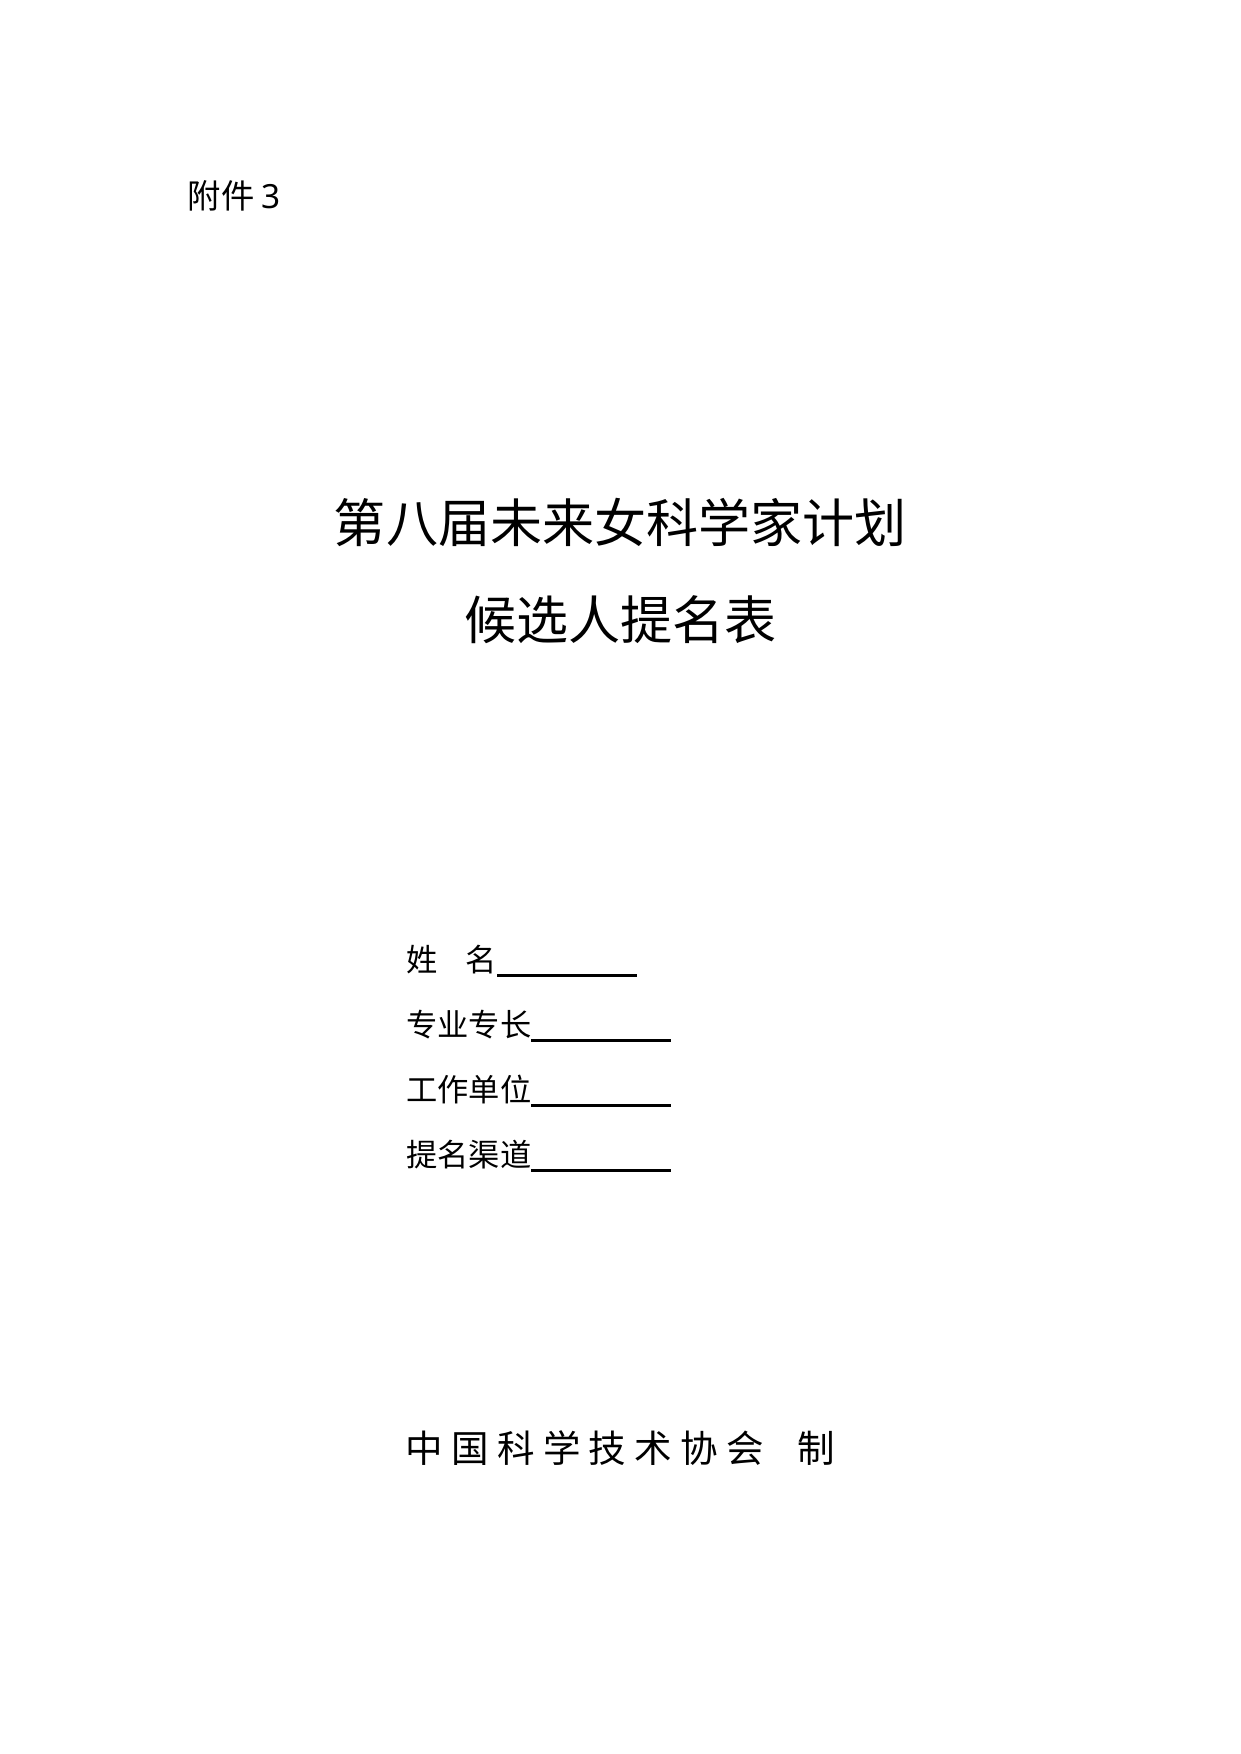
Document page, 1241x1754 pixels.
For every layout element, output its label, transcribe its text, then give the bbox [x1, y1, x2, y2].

text 第八届未来女科学家计划 候选人提名表 [187, 471, 1053, 666]
text 姓 名 [187, 926, 1053, 991]
text 提名渠道 [187, 1121, 1053, 1186]
text 专业专长 [187, 991, 1053, 1056]
text 中 国 科 学 技 术 协 会 制 [187, 1413, 1053, 1478]
text 附件3 [187, 162, 921, 227]
text 工作单位 [187, 1056, 1053, 1121]
